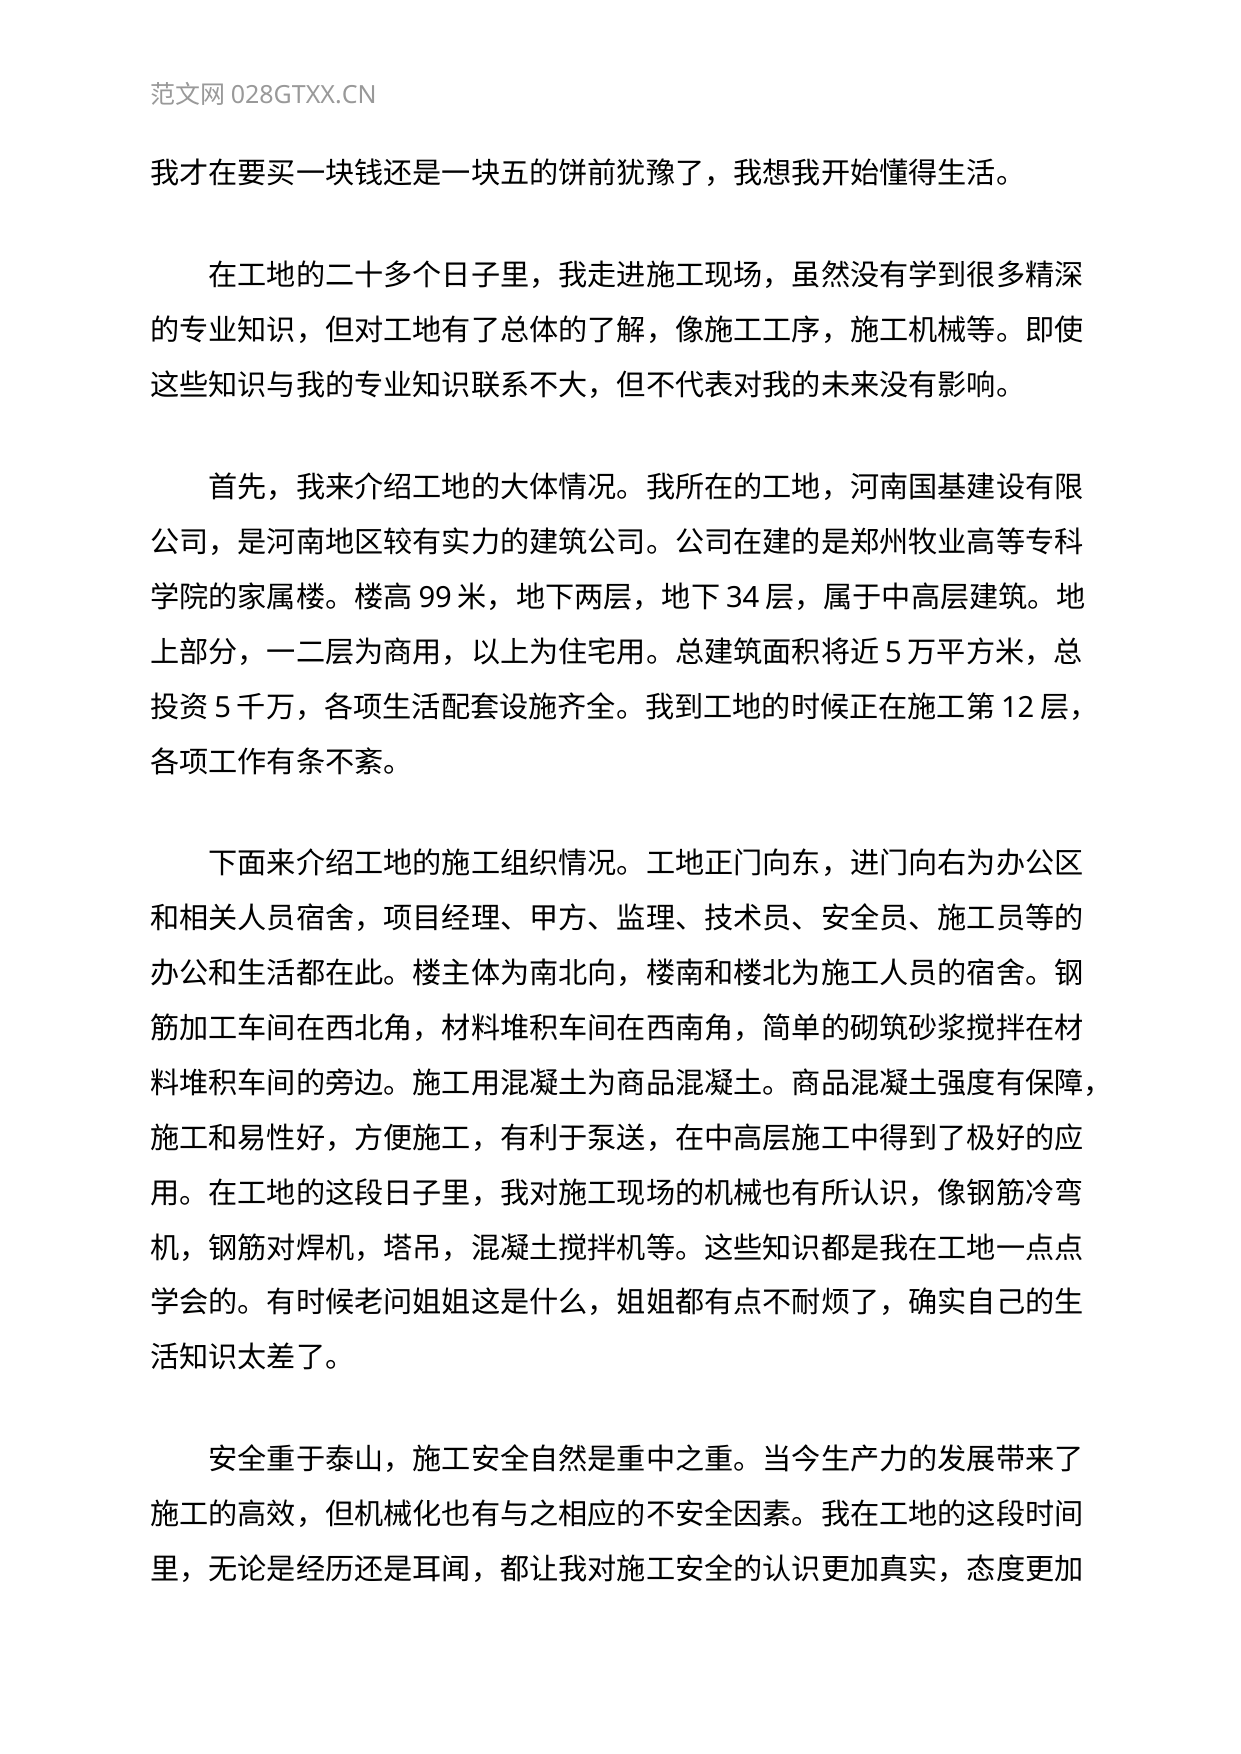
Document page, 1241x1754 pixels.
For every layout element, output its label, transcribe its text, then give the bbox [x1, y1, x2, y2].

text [150, 1436, 1090, 1588]
text 在工地的二十多个日子里，我走进施工现场，虽然没有学到很多精深的专业知识，但对工地有了总体的了解，像施工工序，施工机械等。即使这些知识与我的专业知识联系不大，但不代表对我的未来没有影响。 [150, 252, 1090, 404]
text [150, 150, 1090, 192]
text 下面来介绍工地的施工组织情况。工地正门向东，进门向右为办公区和相关人员宿舍，项目经理、甲方、监理、技术员、安全员、施工员等的办公和生活都在此。楼主体为南北向，楼南和楼北为施工人员的宿舍。钢筋加工车间在西北角，材料堆积车间在西南角，简单的砌筑砂浆搅拌在材料堆积车间的旁边。施工用混凝土为商品混凝土。商品混凝土强度有保障，施工和易性好，方便施工，有利于泵送，在中高层施工中得到了极好的应用。在工地的这段日子里，我对施工现场的机械也有所认识，像钢筋冷弯机，钢筋对焊机，塔吊，混凝土搅拌机等。这些知识都是我在工地一点点学会的。有时候老问姐姐这是什么，姐姐都有点不耐烦了，确实自己的生活知识太差了。 [150, 840, 1090, 1376]
text 首先，我来介绍工地的大体情况。我所在的工地，河南国基建设有限公司，是河南地区较有实力的建筑公司。公司在建的是郑州牧业高等专科学院的家属楼。楼高99米，地下两层，地下34层，属于中高层建筑。地上部分，一二层为商用，以上为住宅用。总建筑面积将近5万平方米，总投资5千万，各项生活配套设施齐全。我到工地的时候正在施工第12层，各项工作有条不紊。 [150, 463, 1090, 780]
